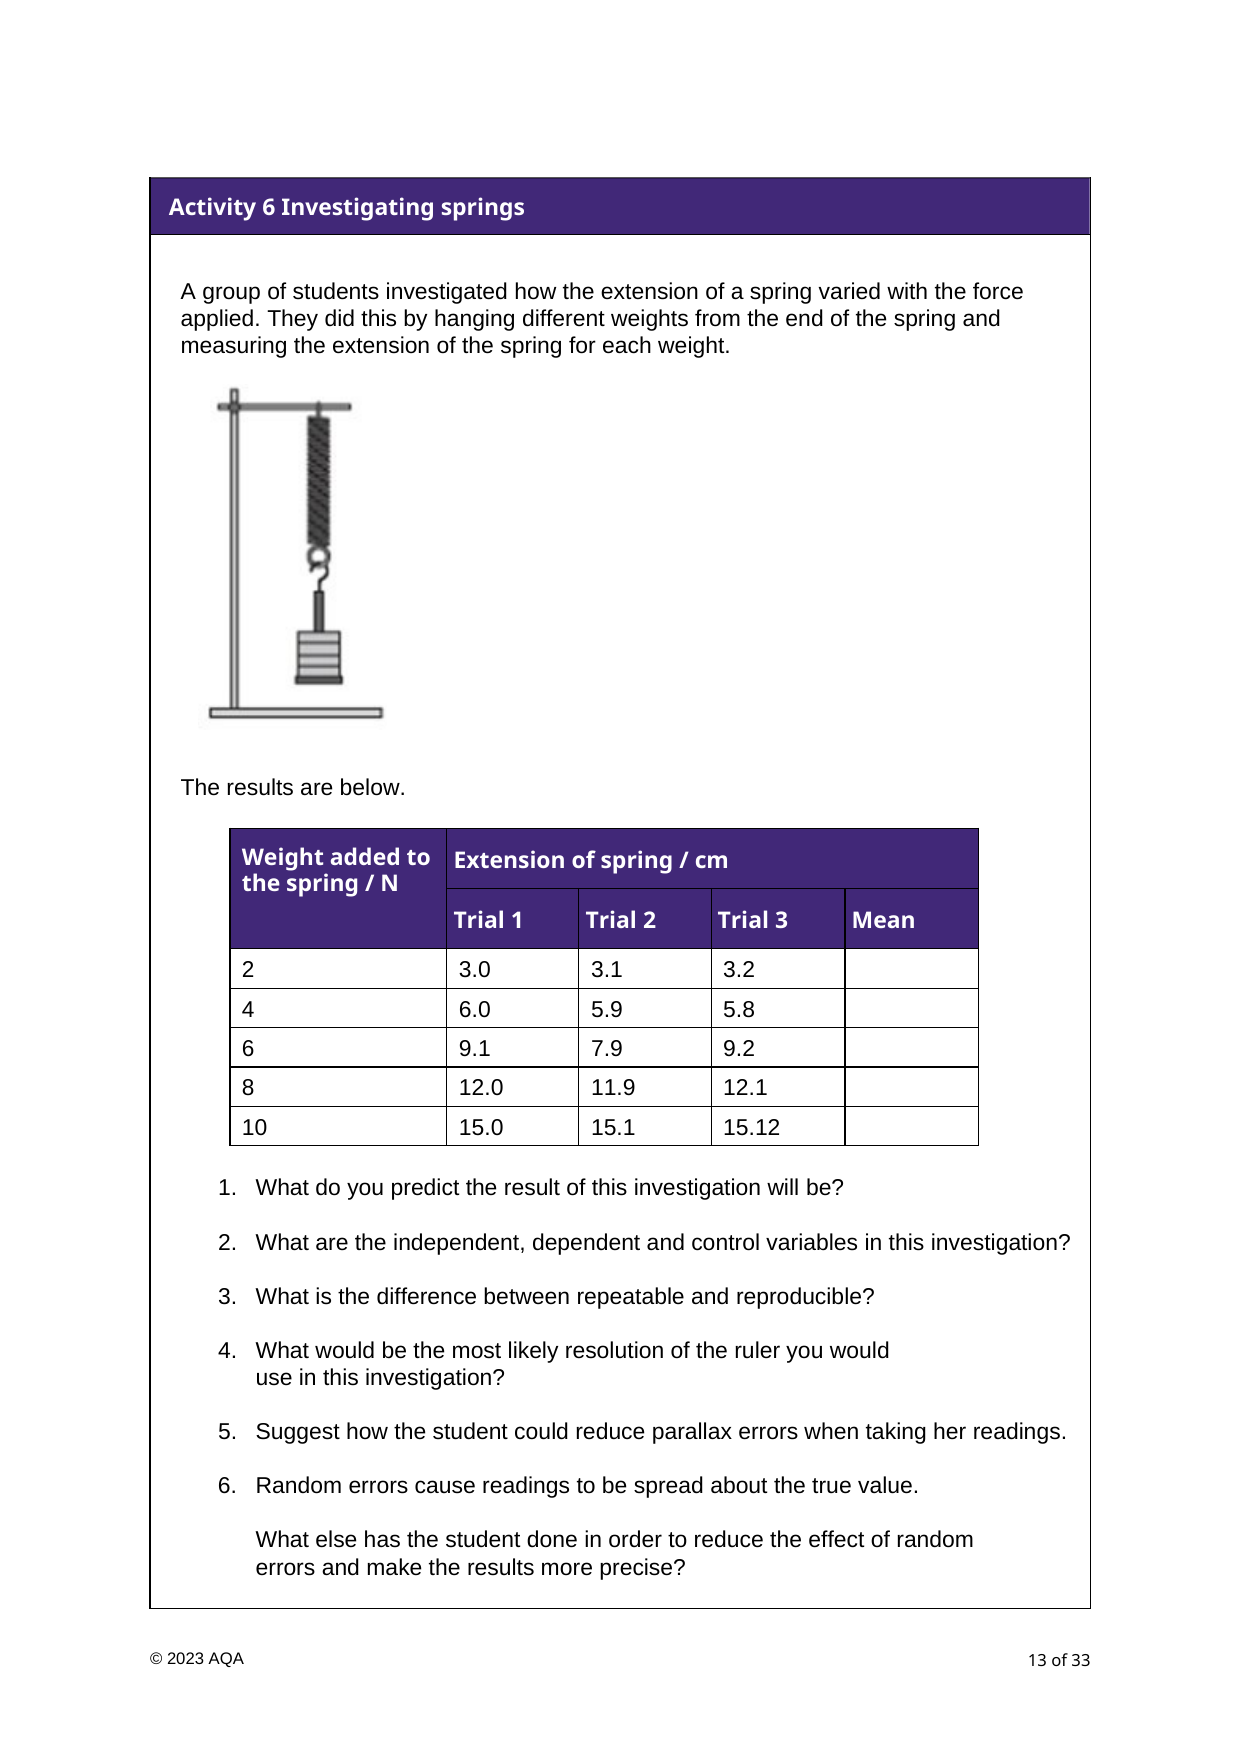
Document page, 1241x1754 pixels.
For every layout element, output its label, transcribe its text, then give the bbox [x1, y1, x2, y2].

table_cell Trial 1 [447, 889, 578, 948]
text A group of students investigated how the extension of a spring varied with the force applied. They did this by hanging different weights from the end of the spring and measuring the extension of the spring for each weight. [180, 278, 1065, 359]
list What do you predict the result of this investigation will be? [218, 1174, 1090, 1201]
table_cell 5.9 [579, 989, 711, 1027]
text Activity 6 Investigating springs [169, 191, 1090, 222]
table_cell 6 [231, 1028, 446, 1066]
table_cell 8 [231, 1068, 446, 1106]
picture [198, 384, 387, 730]
list What is the difference between repeatable and reproducible? [218, 1283, 1090, 1309]
table_cell 3.1 [579, 949, 711, 988]
list What would be the most likely resolution of the ruler you would use in this investigation? [218, 1337, 893, 1390]
table_cell 9.1 [447, 1028, 578, 1066]
table_cell Mean [846, 889, 978, 948]
table_cell 2 [231, 949, 446, 988]
table_cell 9.2 [712, 1028, 844, 1066]
text What else has the student done in order to reduce the effect of random errors and make the results more precise? [255, 1526, 980, 1580]
table_header Weight added to the spring / N [231, 829, 446, 948]
table_cell 7.9 [579, 1028, 711, 1066]
table_cell 15.12 [712, 1107, 844, 1145]
table_cell 4 [231, 989, 446, 1027]
table_cell Trial 2 [579, 889, 711, 948]
table_cell [846, 949, 978, 988]
table_cell 12.0 [447, 1068, 578, 1106]
table_cell 15.1 [579, 1107, 711, 1145]
table_cell 12.1 [712, 1068, 844, 1106]
table_cell 5.8 [712, 989, 844, 1027]
table_cell 3.2 [712, 949, 844, 988]
table_cell [846, 1028, 978, 1066]
table_cell 11.9 [579, 1068, 711, 1106]
list What are the independent, dependent and control variables in this investigation? [218, 1228, 1090, 1255]
table_cell [846, 989, 978, 1027]
table_cell [846, 1068, 978, 1106]
table_cell [846, 1107, 978, 1145]
table_cell 15.0 [447, 1107, 578, 1145]
table_cell 10 [231, 1107, 446, 1145]
table_cell Trial 3 [712, 889, 844, 948]
table_cell 3.0 [447, 949, 578, 988]
table_header Extension of spring / cm [447, 829, 978, 888]
table_cell 6.0 [447, 989, 578, 1027]
text The results are below. [180, 774, 1090, 800]
list Suggest how the student could reduce parallax errors when taking her readings. [218, 1418, 1090, 1444]
list Random errors cause readings to be spread about the true value. [218, 1472, 1090, 1499]
